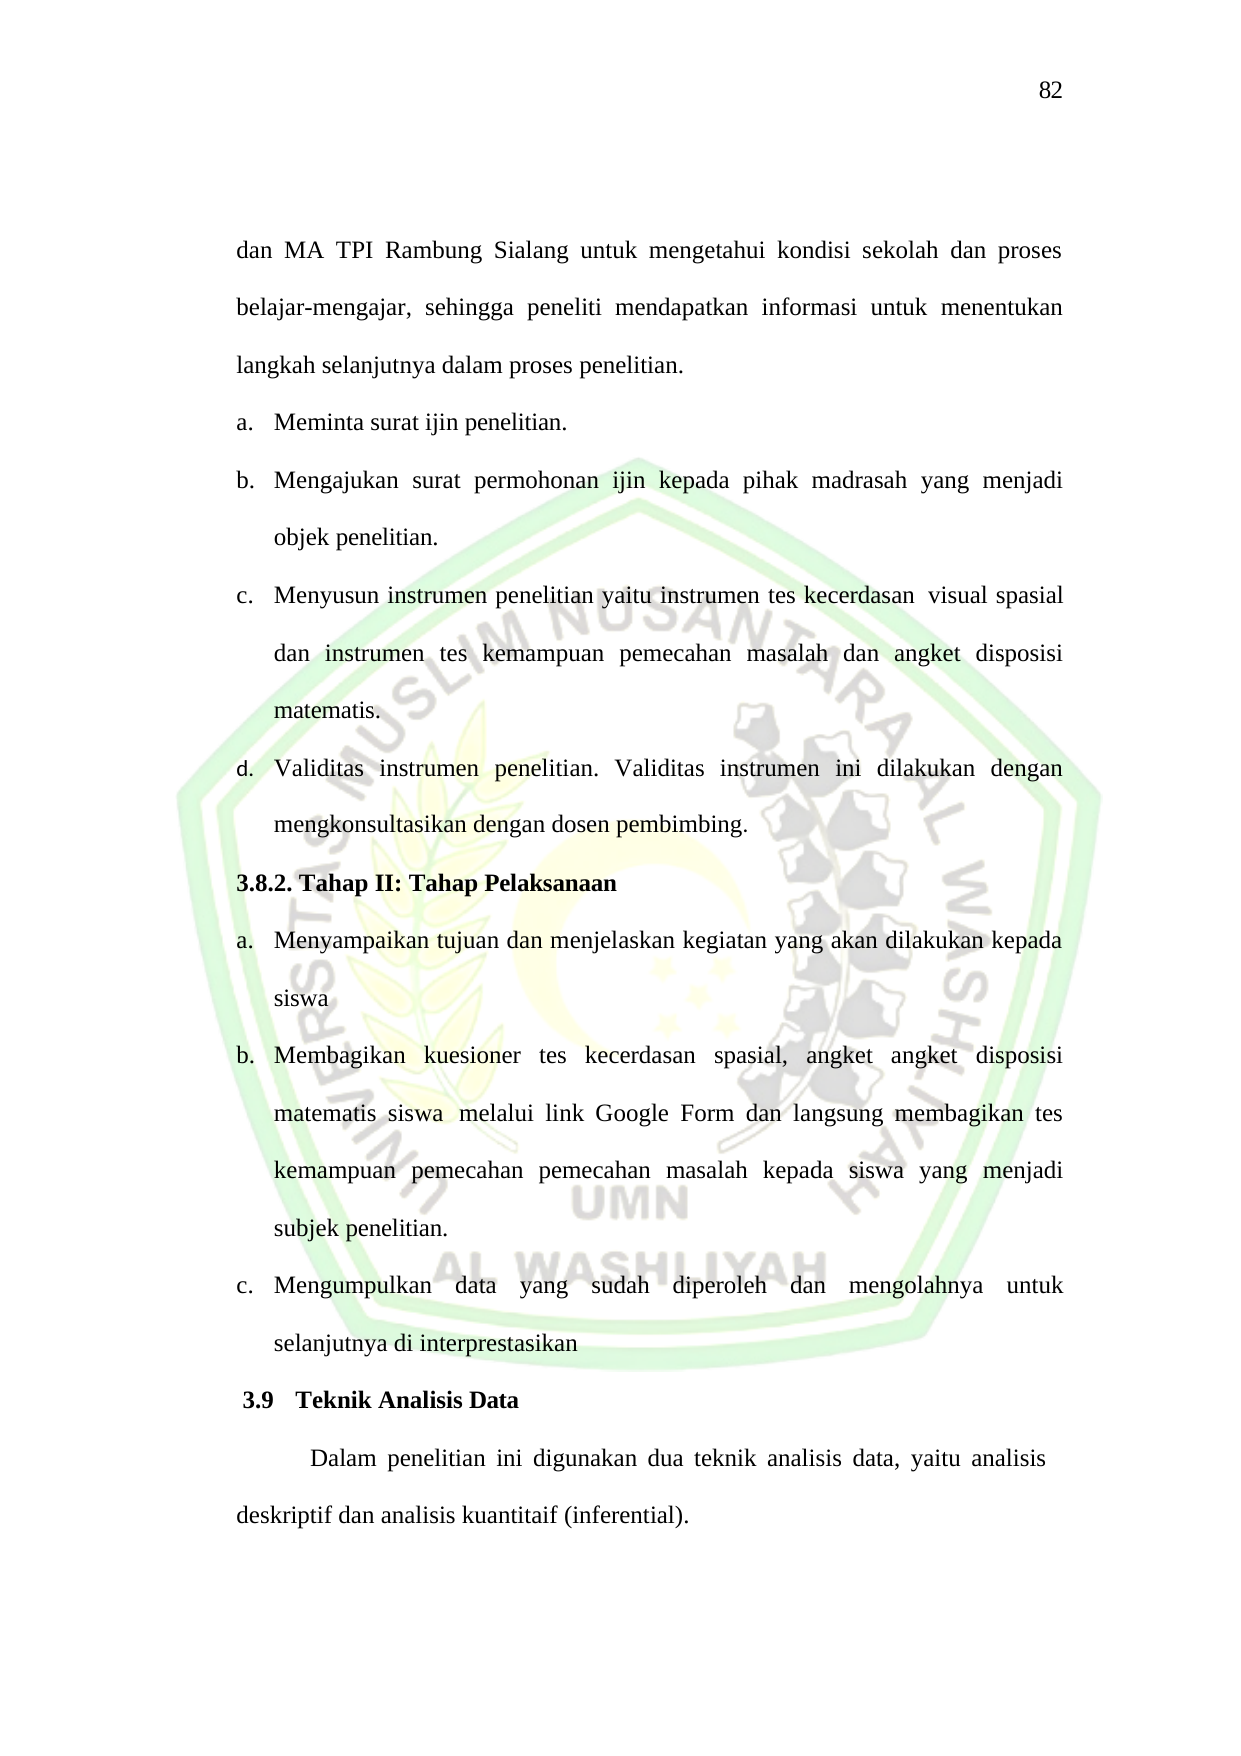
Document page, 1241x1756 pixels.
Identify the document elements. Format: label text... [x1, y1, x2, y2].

list Mengajukan surat permohonan ijin kepada pihak madrasah yang menjadi objek penelitian. [236, 465, 1063, 551]
list Validitas instrumen penelitian. Validitas instrumen ini dilakukan dengan mengkonsultasikan dengan dosen pembimbing. [236, 753, 1064, 838]
list Mengumpulkan data yang sudah diperoleh dan mengolahnya untuk selanjutnya di interprestasikan [236, 1270, 1064, 1357]
text dan MA TPI Rambung Sialang untuk mengetahui kondisi sekolah dan proses belajar-mengajar, sehingga peneliti mendapatkan informasi untuk menentukan langkah selanjutnya dalam proses penelitian. [236, 235, 1063, 379]
text Dalam penelitian ini digunakan dua teknik analisis data, yaitu analisis deskriptif dan analisis kuantitaif (inferential). [236, 1443, 1063, 1529]
list Menyusun instrumen penelitian yaitu instrumen tes kecerdasan visual spasial dan instrumen tes kemampuan pemecahan masalah dan angket disposisi matematis. [236, 580, 1064, 724]
list Menyampaikan tujuan dan menjelaskan kegiatan yang akan dilakukan kepada siswa [236, 925, 1063, 1012]
list Meminta surat ijin penelitian. [236, 407, 1103, 436]
subtitle Teknik Analisis Data [242, 1385, 1103, 1414]
subtitle Tahap II: Tahap Pelaksanaan [236, 868, 1103, 897]
list Membagikan kuesioner tes kecerdasan spasial, angket angket disposisi matematis siswa melalui link Google Form dan langsung membagikan tes kemampuan pemecahan pemecahan masalah kepada siswa yang menjadi subjek penelitian. [236, 1040, 1063, 1242]
